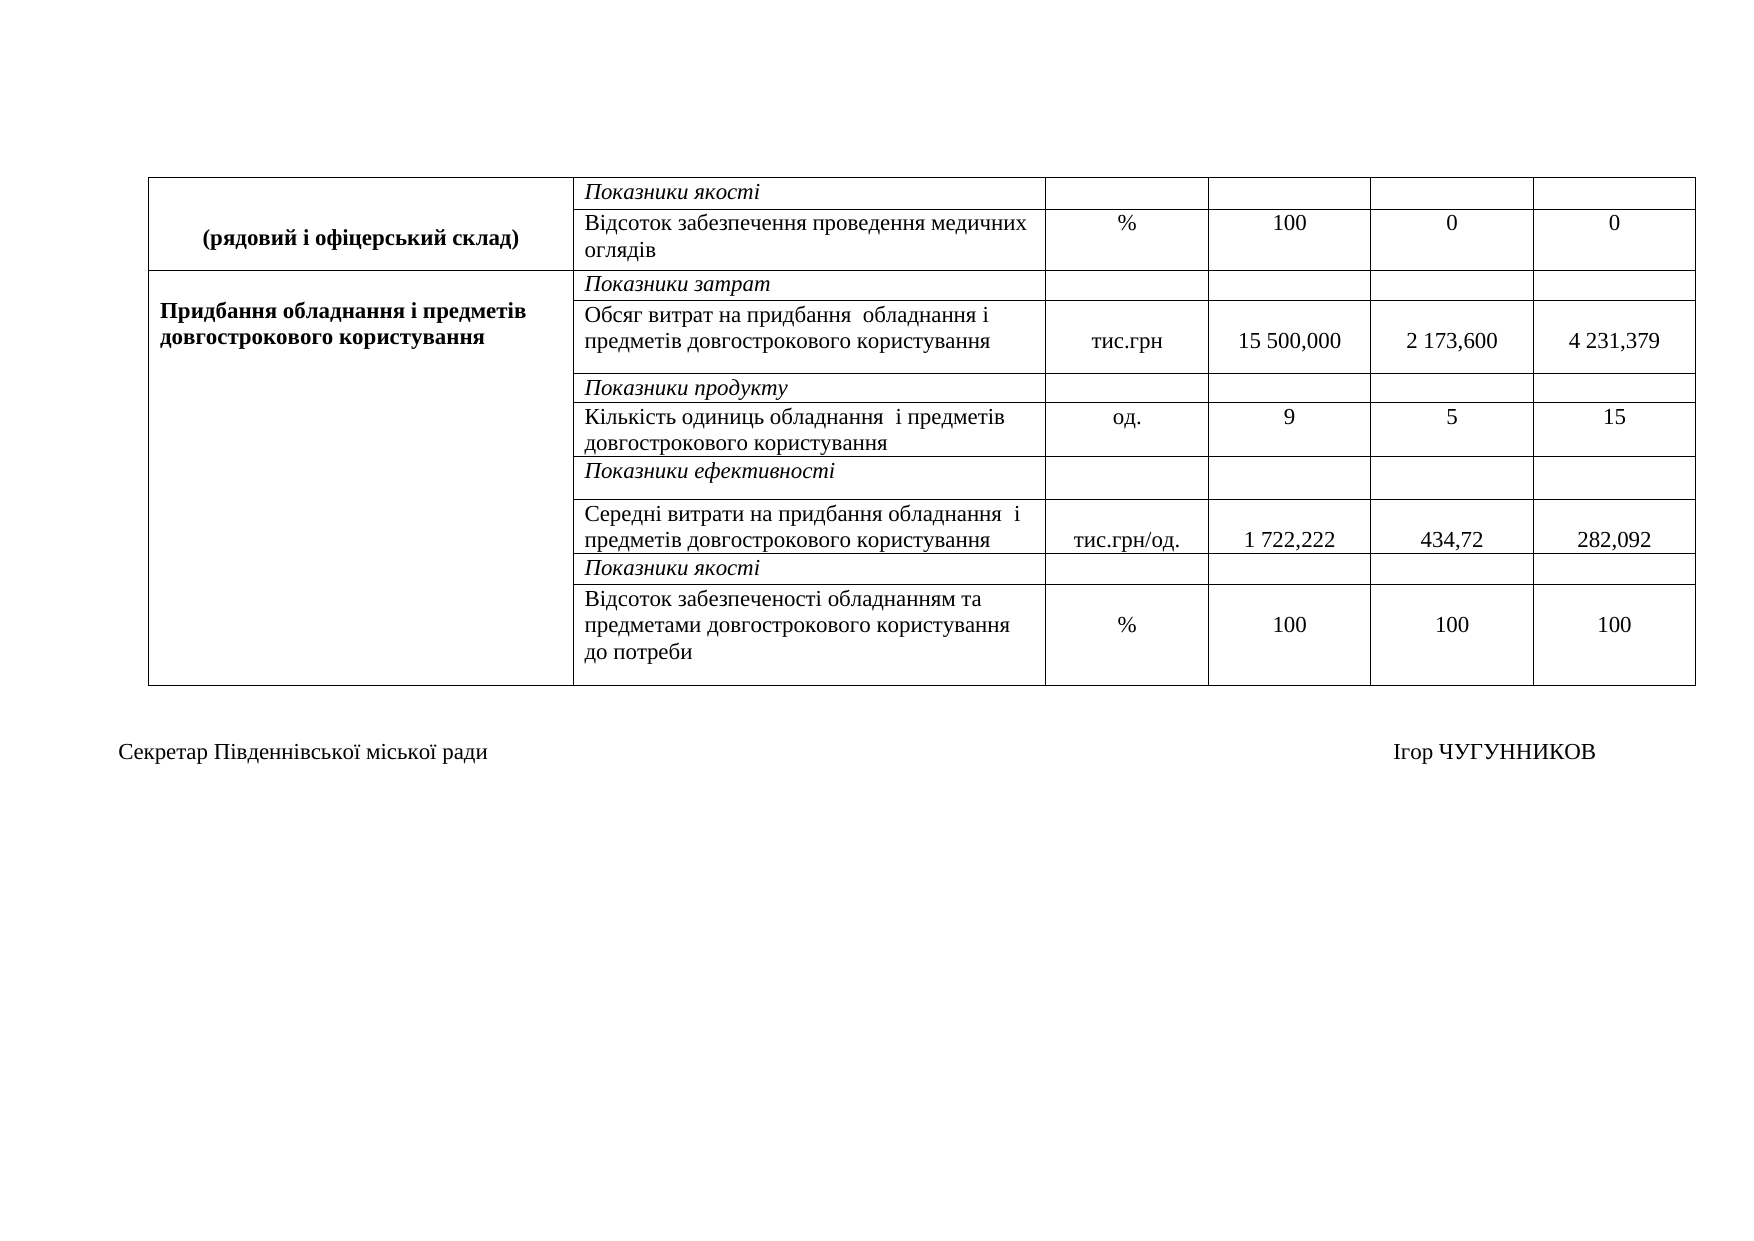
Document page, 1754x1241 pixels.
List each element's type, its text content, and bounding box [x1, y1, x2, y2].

table_cell Середні витрати на придбання обладнання і предметів довгострокового користування [574, 500, 1045, 553]
table_cell 15 500,000 [1209, 301, 1370, 373]
table_cell [1534, 374, 1695, 402]
table_cell Відсоток забезпечення проведення медичних оглядів [574, 210, 1045, 269]
text Секретар Південнівської міської ради Ігор ЧУГУННИКОВ [118, 738, 1636, 765]
table_cell Придбання обладнання і предметів довгострокового користування [149, 271, 573, 684]
table_cell Показники продукту [574, 374, 1045, 402]
table_cell 100 [1371, 585, 1533, 684]
table_cell [1046, 271, 1208, 299]
table_cell 100 [1534, 585, 1695, 684]
table_cell 5 [1371, 403, 1533, 456]
table_cell [1046, 457, 1208, 499]
table_cell % [1046, 210, 1208, 269]
table_cell [1371, 178, 1533, 208]
table_cell Обсяг витрат на придбання обладнання і предметів довгострокового користування [574, 301, 1045, 373]
table_cell 100 [1209, 210, 1370, 269]
table_cell [1046, 554, 1208, 584]
table_cell [1534, 178, 1695, 208]
table_cell [1209, 374, 1370, 402]
table_cell 4 231,379 [1534, 301, 1695, 373]
table_cell Показники якості [574, 178, 1045, 208]
table_cell 9 [1209, 403, 1370, 456]
table_cell 15 [1534, 403, 1695, 456]
table_cell [1209, 271, 1370, 299]
table_cell 100 [1209, 585, 1370, 684]
table_cell 1 722,222 [1209, 500, 1370, 553]
table_cell 434,72 [1371, 500, 1533, 553]
table_cell Відсоток забезпеченості обладнанням та предметами довгострокового користування до потреби [574, 585, 1045, 684]
table_cell [1534, 271, 1695, 299]
table_cell [1534, 554, 1695, 584]
table_cell [1046, 374, 1208, 402]
table_cell Кількість одиниць обладнання і предметів довгострокового користування [574, 403, 1045, 456]
table_cell [1371, 554, 1533, 584]
table_cell [1371, 271, 1533, 299]
table_cell [1371, 457, 1533, 499]
table_cell 2 173,600 [1371, 301, 1533, 373]
table_cell [1209, 178, 1370, 208]
table_cell [1534, 457, 1695, 499]
table_cell [1371, 374, 1533, 402]
table_cell Показники якості [574, 554, 1045, 584]
table_cell [1046, 178, 1208, 208]
table_cell [1209, 457, 1370, 499]
table_cell тис.грн [1046, 301, 1208, 373]
table_cell 282,092 [1534, 500, 1695, 553]
table_cell [1209, 554, 1370, 584]
table_cell Показники затрат [574, 271, 1045, 299]
table_cell 0 [1371, 210, 1533, 269]
table_cell % [1046, 585, 1208, 684]
table_cell тис.грн/од. [1046, 500, 1208, 553]
table_cell Показники ефективності [574, 457, 1045, 499]
table_cell од. [1046, 403, 1208, 456]
table_cell 0 [1534, 210, 1695, 269]
